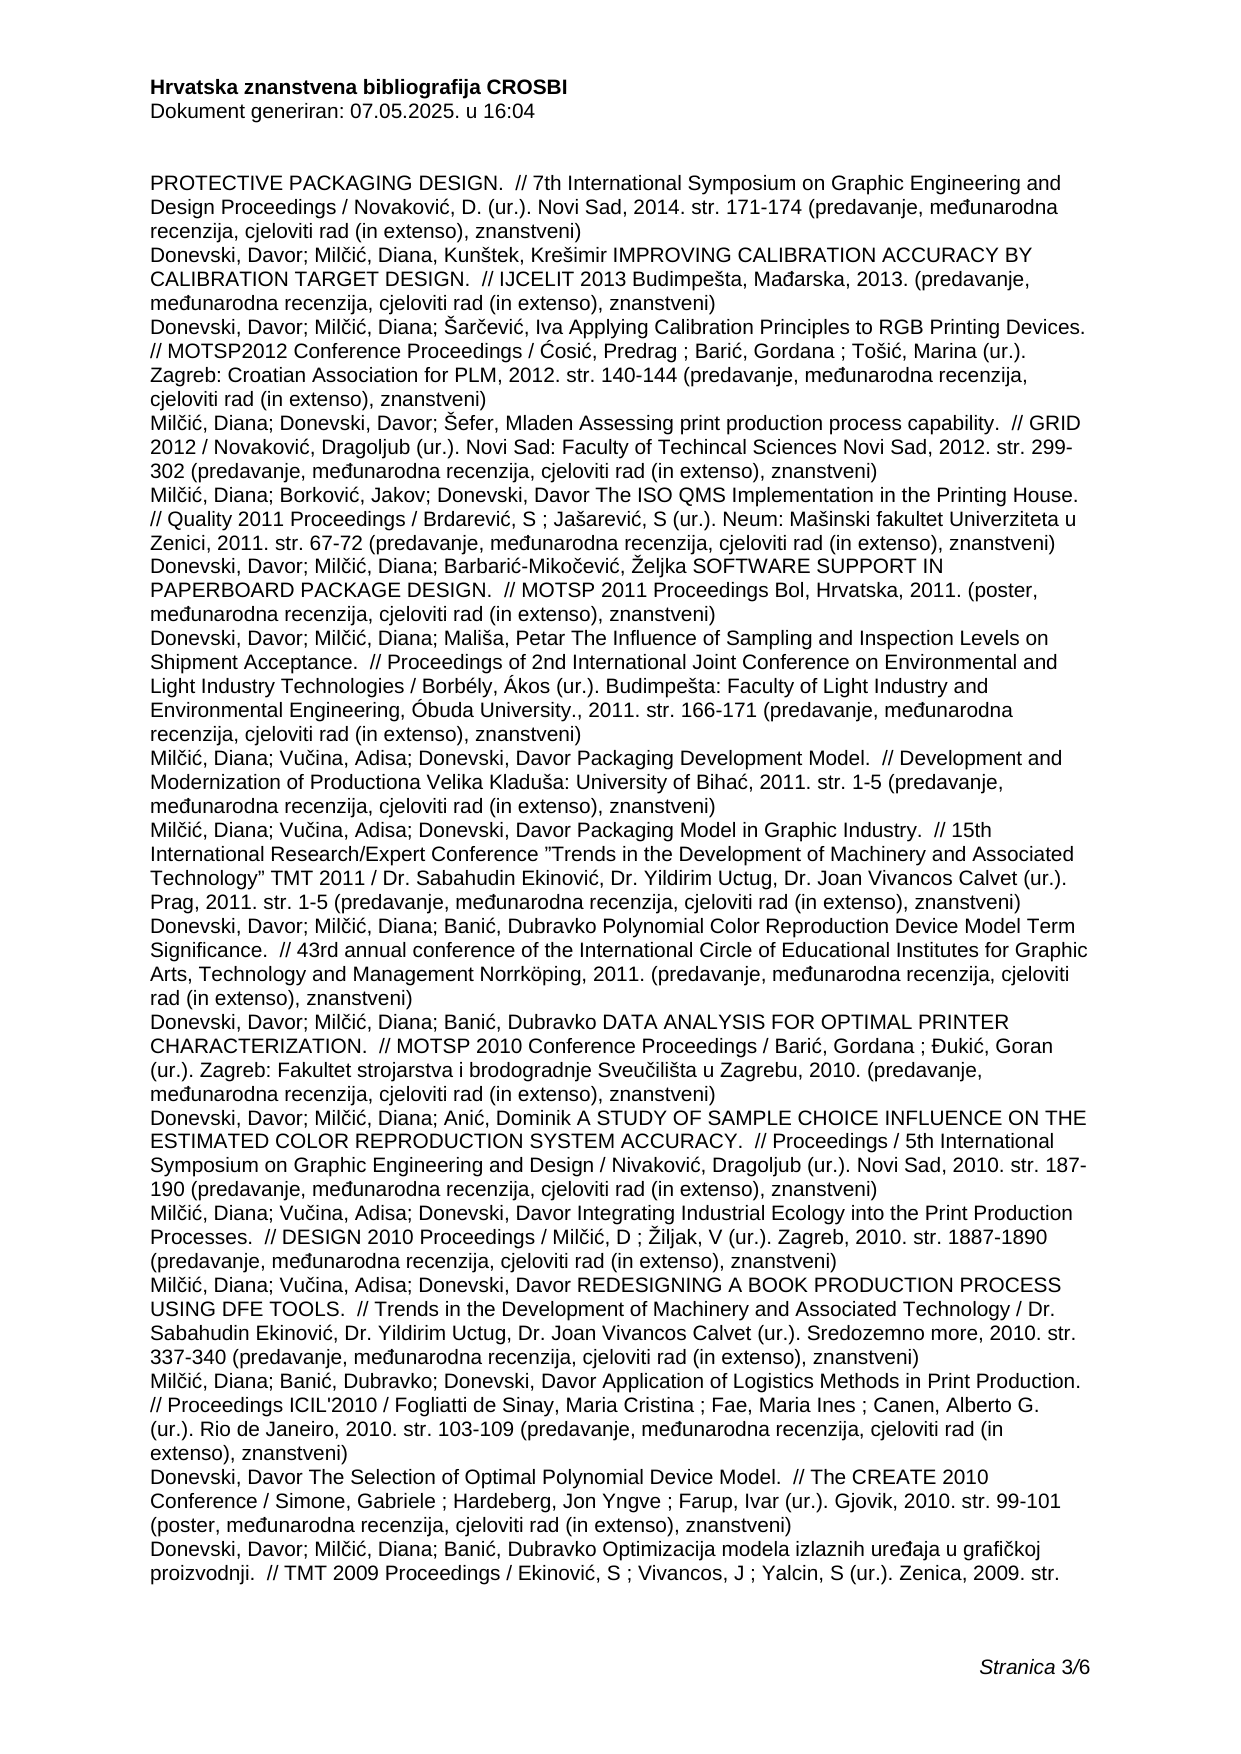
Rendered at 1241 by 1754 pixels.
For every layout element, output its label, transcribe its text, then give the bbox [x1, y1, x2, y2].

text Milčić, Diana; Vučina, Adisa; Donevski, Davor [150, 1273, 1090, 1369]
text Donevski, Davor; Milčić, Diana; Barbarić-Mikočević, Željka [150, 554, 1090, 626]
text Milčić, Diana; Vučina, Adisa; Donevski, Davor [150, 1201, 1090, 1273]
text Milčić, Diana; Borković, Jakov; Donevski, Davor [150, 482, 1090, 554]
text Donevski, Davor; Milčić, Diana, Kunštek, Krešimir [150, 243, 1090, 315]
text Milčić, Diana; Vučina, Adisa; Donevski, Davor [150, 818, 1090, 914]
text Donevski, Davor; Milčić, Diana; Šarčević, Iva [150, 315, 1090, 411]
text Donevski, Davor; Milčić, Diana; Banić, Dubravko [150, 1009, 1090, 1105]
text Donevski, Davor; Milčić, Diana; Mališa, Petar [150, 626, 1090, 746]
text Milčić, Diana; Vučina, Adisa; Donevski, Davor [150, 746, 1090, 818]
text Donevski, Davor; Milčić, Diana; Banić, Dubravko [150, 914, 1090, 1009]
text Milčić, Diana; Banić, Dubravko; Donevski, Davor [150, 1369, 1090, 1465]
text Milčić, Diana; Donevski, Davor; Šefer, Mladen [150, 411, 1090, 482]
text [150, 171, 1090, 243]
text Donevski, Davor [150, 1465, 1090, 1537]
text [150, 1537, 1090, 1584]
text Donevski, Davor; Milčić, Diana; Anić, Dominik [150, 1105, 1090, 1201]
